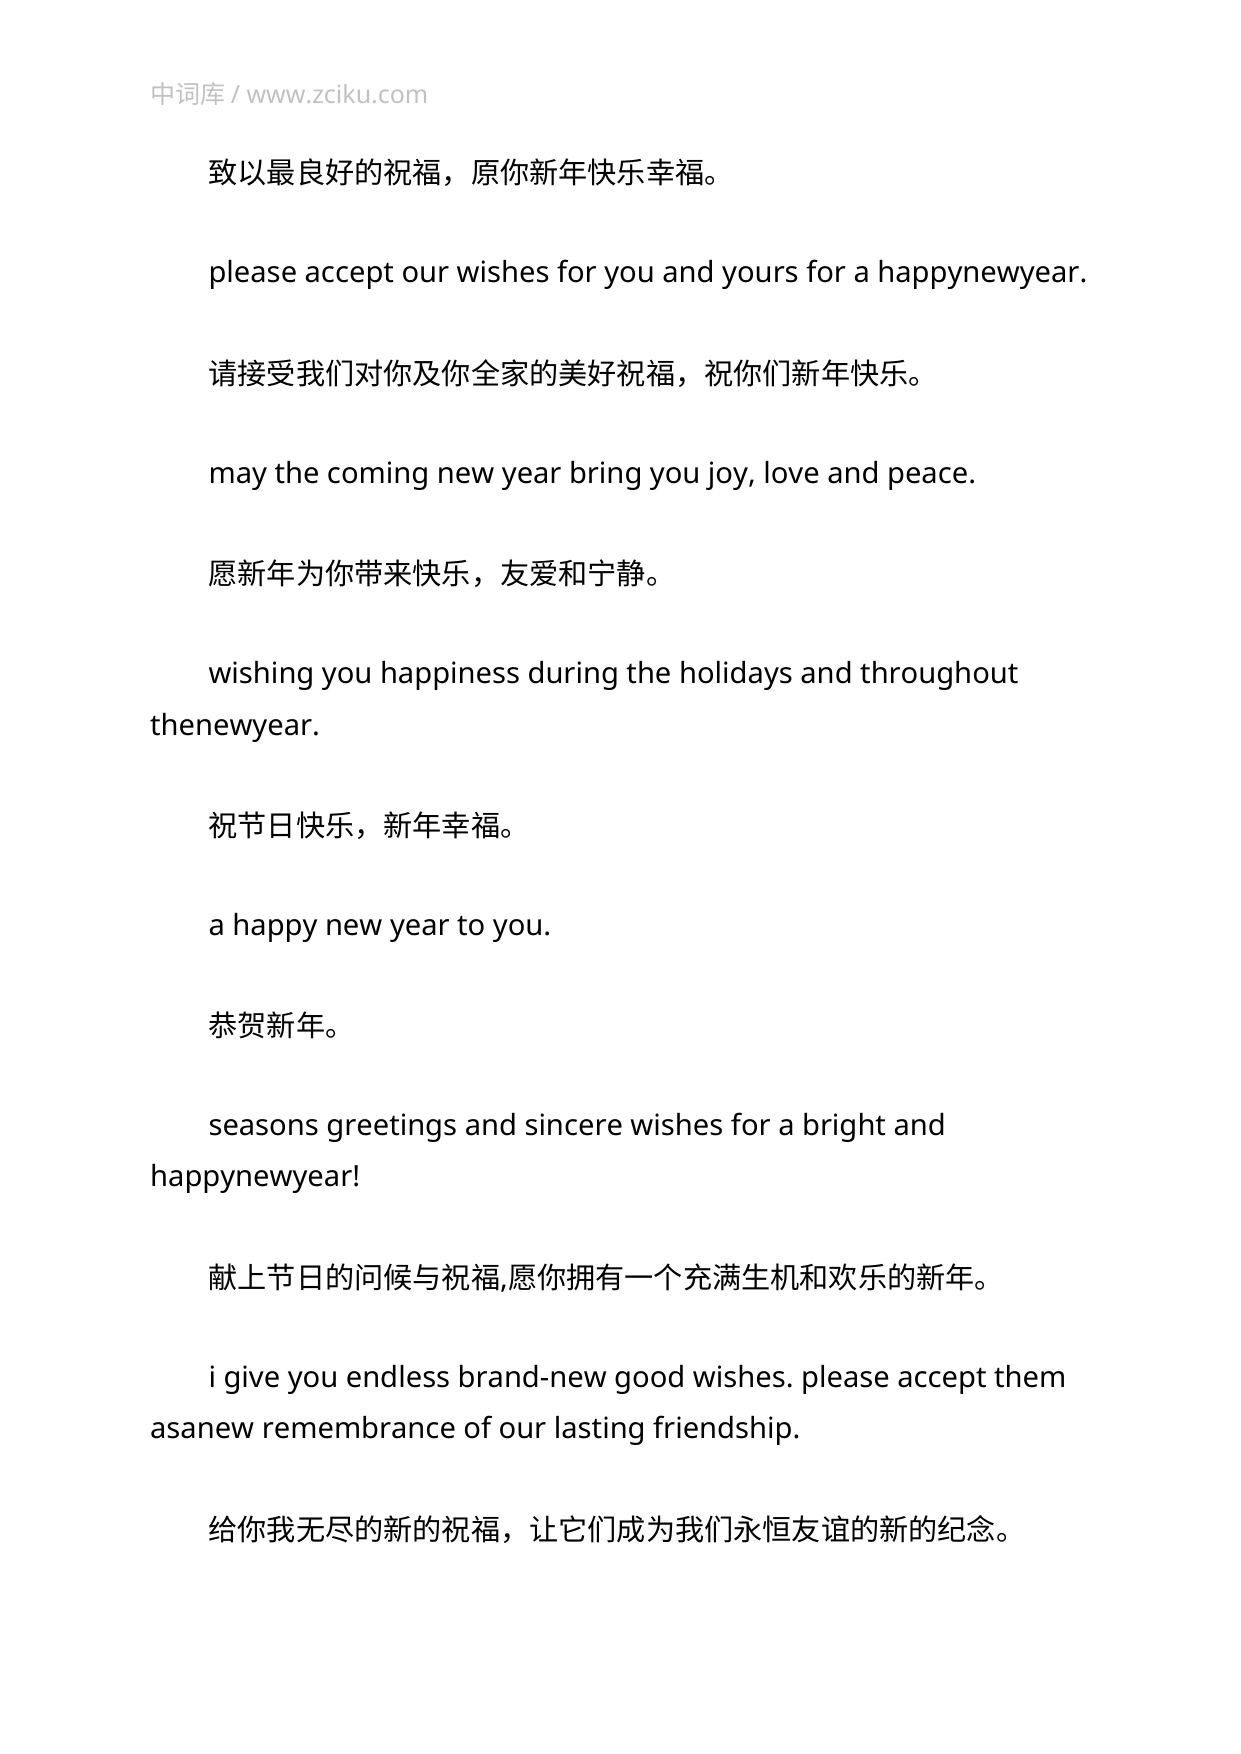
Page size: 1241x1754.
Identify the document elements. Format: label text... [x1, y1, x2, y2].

text i give you endless brand-new good wishes. please accept them asanew remembrance of our lasting friendship. [150, 1356, 1090, 1447]
text a happy new year to you. [150, 904, 1090, 944]
text 祝节日快乐，新年幸福。 [150, 802, 1090, 844]
text may the coming new year bring you joy, love and peace. [150, 452, 1090, 492]
text 恭贺新年。 [150, 1002, 1090, 1045]
text 给你我无尽的新的祝福，让它们成为我们永恒友谊的新的纪念。 [150, 1506, 1090, 1548]
text 致以最良好的祝福，原你新年快乐幸福。 [150, 150, 1090, 192]
text 请接受我们对你及你全家的美好祝福，祝你们新年快乐。 [150, 350, 1090, 392]
text 献上节日的问候与祝福,愿你拥有一个充满生机和欢乐的新年。 [150, 1254, 1090, 1297]
text seasons greetings and sincere wishes for a bright and happynewyear! [150, 1104, 1090, 1195]
text 愿新年为你带来快乐，友爱和宁静。 [150, 550, 1090, 593]
text please accept our wishes for you and yours for a happynewyear. [150, 252, 1090, 291]
text wishing you happiness during the holidays and throughout thenewyear. [150, 652, 1090, 743]
